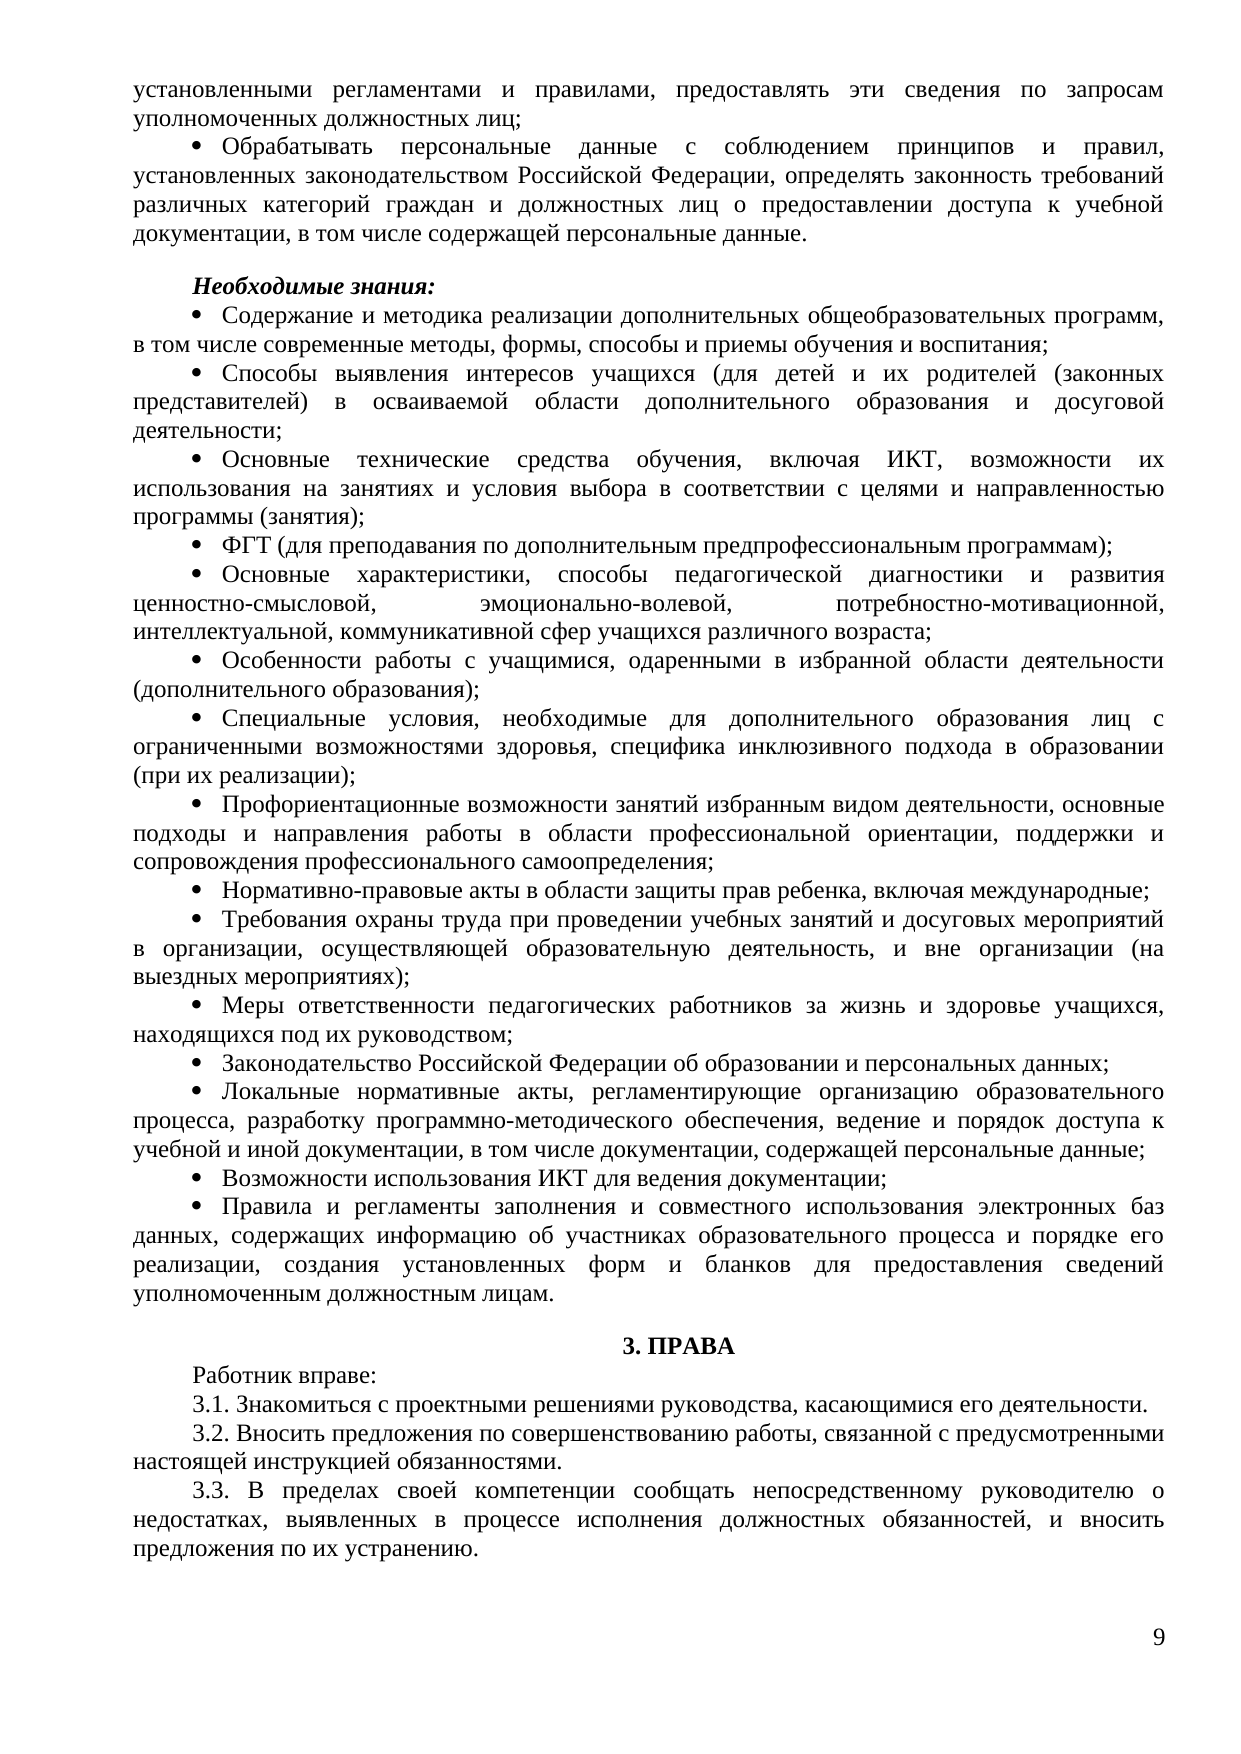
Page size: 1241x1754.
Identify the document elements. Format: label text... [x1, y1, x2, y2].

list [133, 74, 1165, 131]
text Работник вправе: [133, 1360, 1165, 1389]
list Основные характеристики, способы педагогической диагностики и развития ценностно-смысловой, эмоционально-волевой, потребностно-мотивационной, интеллектуальной, коммуникативной сфер учащихся различного возраста; [133, 559, 1165, 645]
list Специальные условия, необходимые для дополнительного образования лиц с ограниченными возможностями здоровья, специфика инклюзивного подхода в образовании (при их реализации); [133, 703, 1165, 789]
list Законодательство Российской Федерации об образовании и персональных данных; [133, 1048, 1165, 1076]
text 3.1. Знакомиться с проектными решениями руководства, касающимися его деятельности. [133, 1389, 1165, 1418]
list Обрабатывать персональные данные с соблюдением принципов и правил, установленных законодательством Российской Федерации, определять законность требований различных категорий граждан и должностных лиц о предоставлении доступа к учебной документации, в том числе содержащей персональные данные. [133, 131, 1165, 246]
list Содержание и методика реализации дополнительных общеобразовательных программ, в том числе современные методы, формы, способы и приемы обучения и воспитания; [133, 300, 1165, 358]
list Способы выявления интересов учащихся (для детей и их родителей (законных представителей) в осваиваемой области дополнительного образования и досуговой деятельности; [133, 358, 1165, 444]
list Нормативно-правовые акты в области защиты прав ребенка, включая международные; [133, 875, 1165, 904]
text Необходимые знания: [133, 271, 1165, 300]
list Требования охраны труда при проведении учебных занятий и досуговых мероприятий в организации, осуществляющей образовательную деятельность, и вне организации (на выездных мероприятиях); [133, 904, 1165, 990]
list Профориентационные возможности занятий избранным видом деятельности, основные подходы и направления работы в области профессиональной ориентации, поддержки и сопровождения профессионального самоопределения; [133, 789, 1165, 875]
list Основные технические средства обучения, включая ИКТ, возможности их использования на занятиях и условия выбора в соответствии с целями и направленностью программы (занятия); [133, 444, 1165, 530]
list Локальные нормативные акты, регламентирующие организацию образовательного процесса, разработку программно-методического обеспечения, ведение и порядок доступа к учебной и иной документации, в том числе документации, содержащей персональные данные; [133, 1076, 1165, 1163]
list Возможности использования ИКТ для ведения документации; [133, 1163, 1165, 1191]
list Правила и регламенты заполнения и совместного использования электронных баз данных, содержащих информацию об участниках образовательного процесса и порядке его реализации, создания установленных форм и бланков для предоставления сведений уполномоченным должностным лицам. [133, 1191, 1165, 1306]
text 3.3. В пределах своей компетенции сообщать непосредственному руководителю о недостатках, выявленных в процессе исполнения должностных обязанностей, и вносить предложения по их устранению. [133, 1475, 1165, 1561]
text 3.2. Вносить предложения по совершенствованию работы, связанной с предусмотренными настоящей инструкцией обязанностями. [133, 1418, 1165, 1475]
text 3. ПРАВА [133, 1331, 1165, 1360]
list ФГТ (для преподавания по дополнительным предпрофессиональным программам); [133, 530, 1165, 559]
list Меры ответственности педагогических работников за жизнь и здоровье учащихся, находящихся под их руководством; [133, 990, 1165, 1048]
list Особенности работы с учащимися, одаренными в избранной области деятельности (дополнительного образования); [133, 645, 1165, 703]
